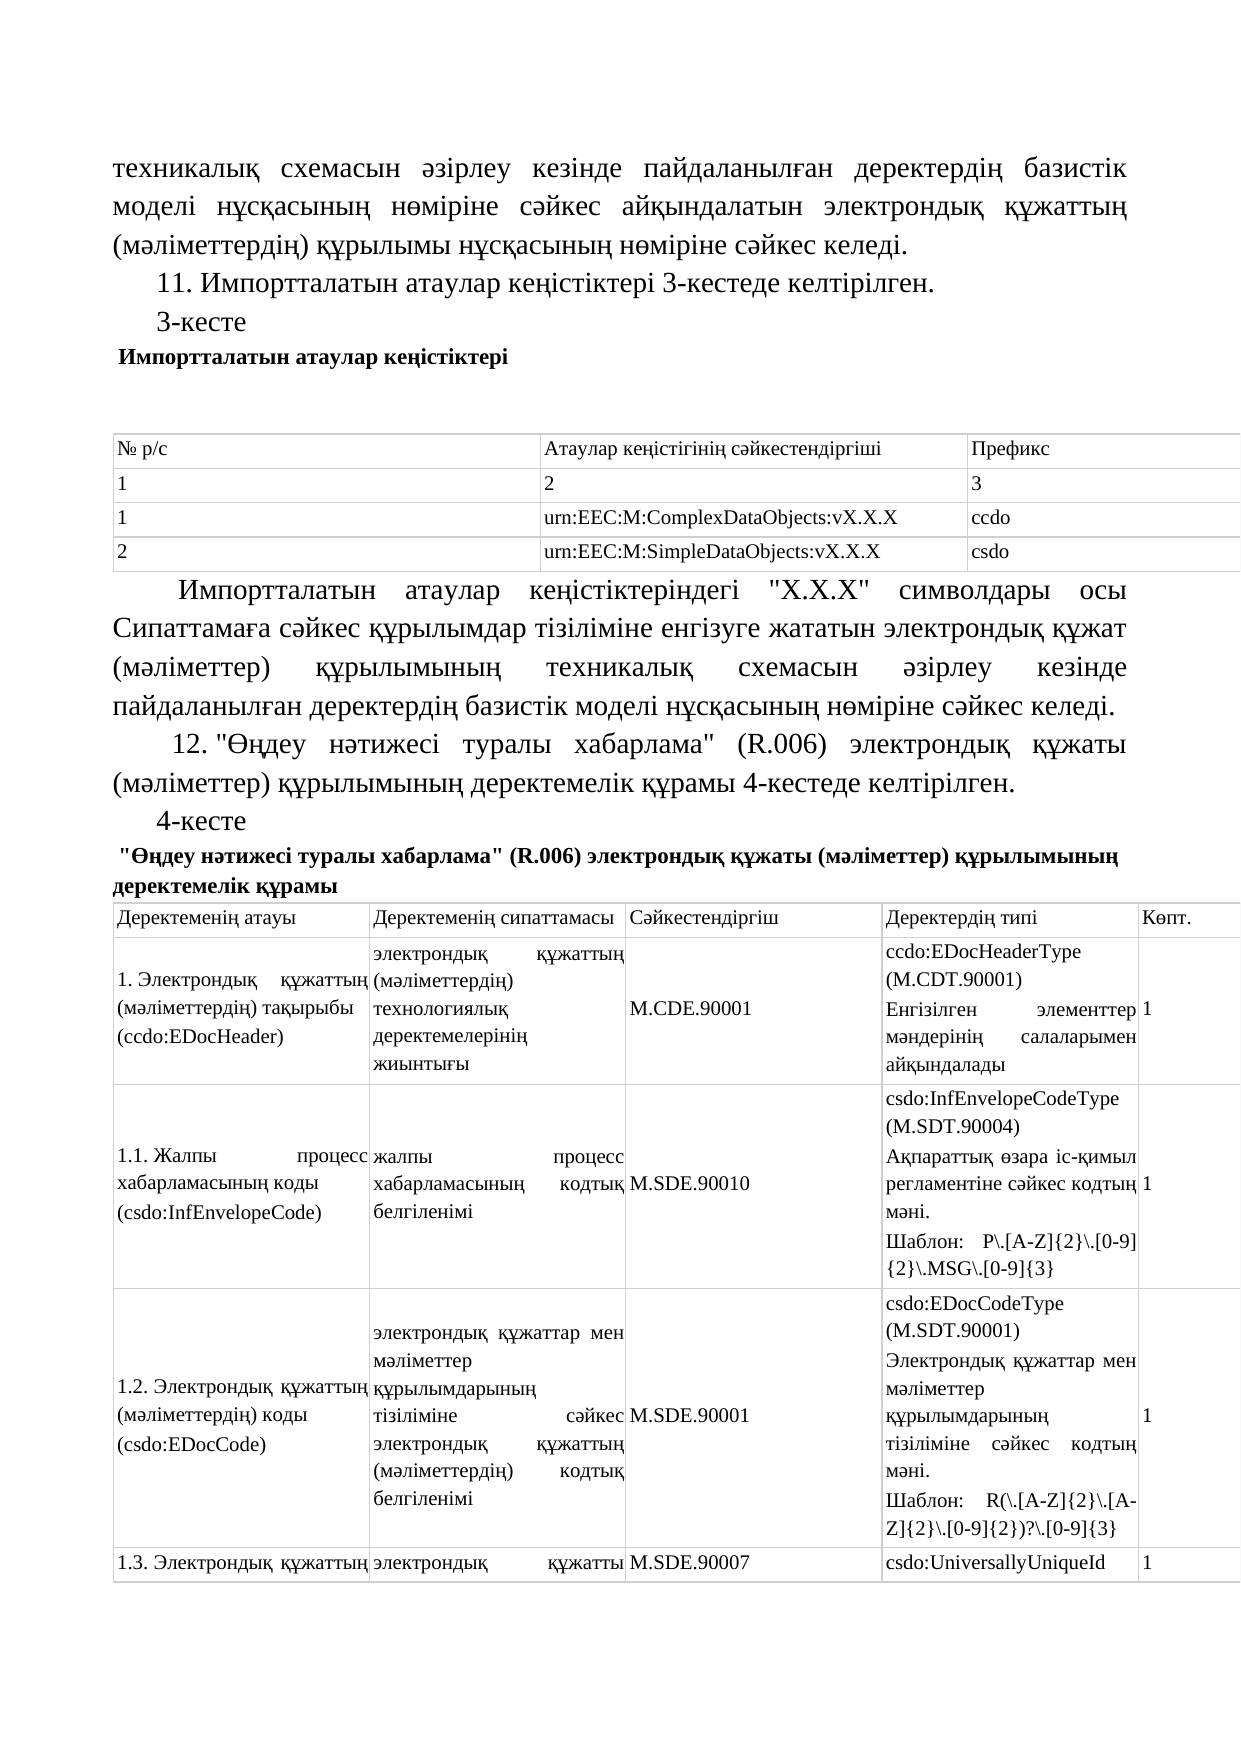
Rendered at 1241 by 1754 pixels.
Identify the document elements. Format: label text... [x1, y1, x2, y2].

table_cell ccdo:​E​Doc​Header​Type (M.CDT.90001) Енгізілген элементтер мәндерінің салаларымен айқындалады [883, 938, 1138, 1083]
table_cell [114, 1548, 369, 1581]
table_cell 2 [114, 538, 540, 571]
table_cell 1 [114, 503, 540, 536]
text Импортталатын атаулар кеңістіктері [112, 343, 1128, 369]
table_cell 1.1. Жалпы процесс хабарламасының коды (csdo:​Inf​Envelope​Code) [114, 1085, 369, 1288]
table_header Атаулар кеңістігінің сәйкестендіргіші [541, 435, 967, 468]
table_cell 1 [1139, 1289, 1240, 1547]
table_cell M.CDE.90001 [626, 938, 881, 1083]
table_cell ccdo [968, 503, 1240, 536]
table_cell 1. Электрондық құжаттың (мәліметтердің) тақырыбы (ccdo:​E​Doc​Header) [114, 938, 369, 1083]
table_cell 1 [114, 469, 540, 502]
table_header Деректердің типі [883, 904, 1138, 937]
table_cell M.SDE.90010 [626, 1085, 881, 1288]
table_cell 3 [968, 469, 1240, 502]
text "Өңдеу нәтижесі туралы хабарлама" (R.006) электрондық құжаты (мәліметтер) құрылымының деректемелік құрамы [112, 842, 1128, 898]
table_cell 2 [541, 469, 967, 502]
table_header Деректеменің атауы [114, 904, 369, 937]
table_cell csdo:​Inf​Envelope​Code​Type (M.SDT.90004) Ақпараттық өзара іс-қимыл регламентіне сәйкес кодтың мәні. Шаблон: P\.[A-Z]{2}\.[0-9]{2}\.MSG\.[0-9]{3} [883, 1085, 1138, 1288]
table_header Префикс [968, 435, 1240, 468]
text Импортталатын атаулар кеңістіктеріндегі "X.X.X" символдары осы Сипаттамаға сәйкес құрылымдар тізіліміне енгізуге жататын электрондық құжат (мәліметтер) құрылымының техникалық схемасын әзірлеу кезінде пайдаланылған деректердің базистік моделі нұсқасының нөміріне сәйкес келеді. [112, 572, 1128, 721]
table_cell M.SDE.90007 [626, 1548, 881, 1581]
text 12. "Өңдеу нәтижесі туралы хабарлама" (R.006) электрондық құжаты (мәліметтер) құрылымының деректемелік құрамы 4-кестеде келтірілген. [112, 726, 1128, 798]
table_header № р/с [114, 435, 540, 468]
table_cell urn:EEC:M:ComplexDataObjects:vX.X.X [541, 503, 967, 536]
table_cell 1 [1139, 938, 1240, 1083]
table_header Көпт. [1139, 904, 1240, 937]
table_cell жалпы процесс хабарламасының кодтық белгіленімі [370, 1085, 625, 1288]
table_cell 1.2. Электрондық құжаттың (мәліметтердің) коды (csdo:​E​Doc​Code) [114, 1289, 369, 1547]
text 4-кесте [112, 803, 1128, 837]
table_cell 1 [1139, 1085, 1240, 1288]
table_cell M.SDE.90001 [626, 1289, 881, 1547]
table_header Сәйкестендіргіш [626, 904, 881, 937]
table_cell 1 [1139, 1548, 1240, 1581]
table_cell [883, 1548, 1138, 1581]
table_cell csdo:​E​Doc​Code​Type (M.SDT.90001) Электрондық құжаттар мен мәліметтер құрылымдарының тізіліміне сәйкес кодтың мәні. Шаблон: R(\.[A-Z]{2}\.[A-Z]{2}\.[0-9]{2})?\.[0-9]{3} [883, 1289, 1138, 1547]
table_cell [370, 1548, 625, 1581]
table_header Деректеменің сипаттамасы [370, 904, 625, 937]
table_cell электрондық құжаттар мен мәліметтер құрылымдарының тізіліміне сәйкес электрондық құжаттың (мәліметтердің) кодтық белгіленімі [370, 1289, 625, 1547]
table_cell csdo [968, 538, 1240, 571]
text 3-кесте [112, 304, 1128, 338]
table_cell urn:EEC:M:SimpleDataObjects:vX.X.X [541, 538, 967, 571]
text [112, 150, 1128, 261]
table_cell электрондық құжаттың (мәліметтердің) технологиялық деректемелерінің жиынтығы [370, 938, 625, 1083]
text 11. Импортталатын атаулар кеңістіктері 3-кестеде келтірілген. [112, 266, 1128, 299]
